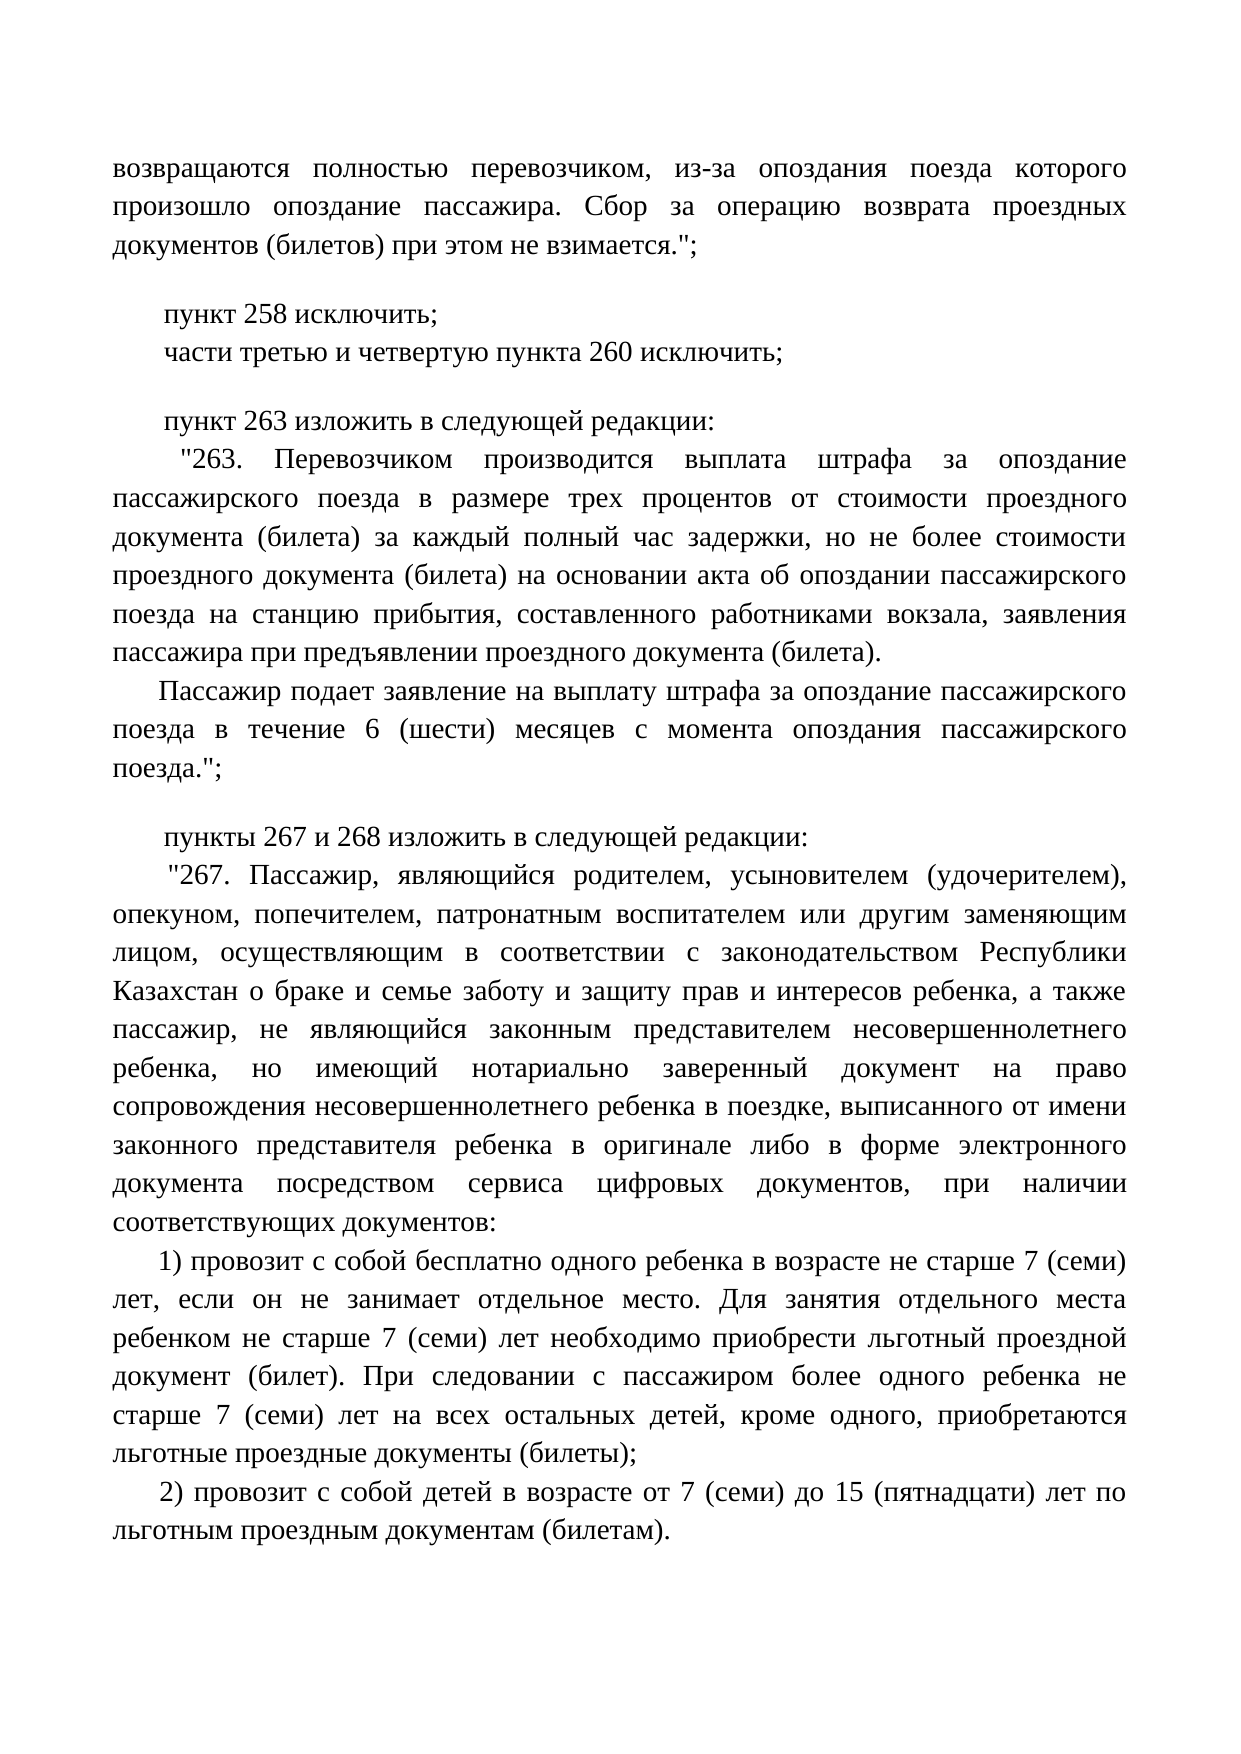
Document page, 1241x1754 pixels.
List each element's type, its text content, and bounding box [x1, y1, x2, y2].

text части третью и четвертую пункта 260 исключить; [112, 334, 1128, 368]
text "267. Пассажир, являющийся родителем, усыновителем (удочерителем), опекуном, попечителем, патронатным воспитателем или другим заменяющим лицом, осуществляющим в соответствии с законодательством Республики Казахстан о браке и семье заботу и защиту прав и интересов ребенка, а также пассажир, не являющийся законным представителем несовершеннолетнего ребенка, но имеющий нотариально заверенный документ на право сопровождения несовершеннолетнего ребенка в поездке, выписанного от имени законного представителя ребенка в оригинале либо в форме электронного документа посредством сервиса цифровых документов, при наличии соответствующих документов: [112, 857, 1128, 1238]
text 2) провозит с собой детей в возрасте от 7 (семи) до 15 (пятнадцати) лет по льготным проездным документам (билетам). [112, 1474, 1128, 1546]
text 1) провозит с собой бесплатно одного ребенка в возрасте не старше 7 (семи) лет, если он не занимает отдельное место. Для занятия отдельного места ребенком не старше 7 (семи) лет необходимо приобрести льготный проездной документ (билет). При следовании с пассажиром более одного ребенка не старше 7 (семи) лет на всех остальных детей, кроме одного, приобретаются льготные проездные документы (билеты); [112, 1243, 1128, 1469]
text "263. Перевозчиком производится выплата штрафа за опоздание пассажирского поезда в размере трех процентов от стоимости проездного документа (билета) за каждый полный час задержки, но не более стоимости проездного документа (билета) на основании акта об опоздании пассажирского поезда на станцию прибытия, составленного работниками вокзала, заявления пассажира при предъявлении проездного документа (билета). [112, 442, 1128, 668]
text Пассажир подает заявление на выплату штрафа за опоздание пассажирского поезда в течение 6 (шести) месяцев с момента опоздания пассажирского поезда."; [112, 673, 1128, 783]
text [112, 150, 1128, 261]
text пункты 267 и 268 изложить в следующей редакции: [112, 819, 1128, 852]
text пункт 258 исключить; [112, 296, 1128, 329]
text пункт 263 изложить в следующей редакции: [112, 403, 1128, 437]
